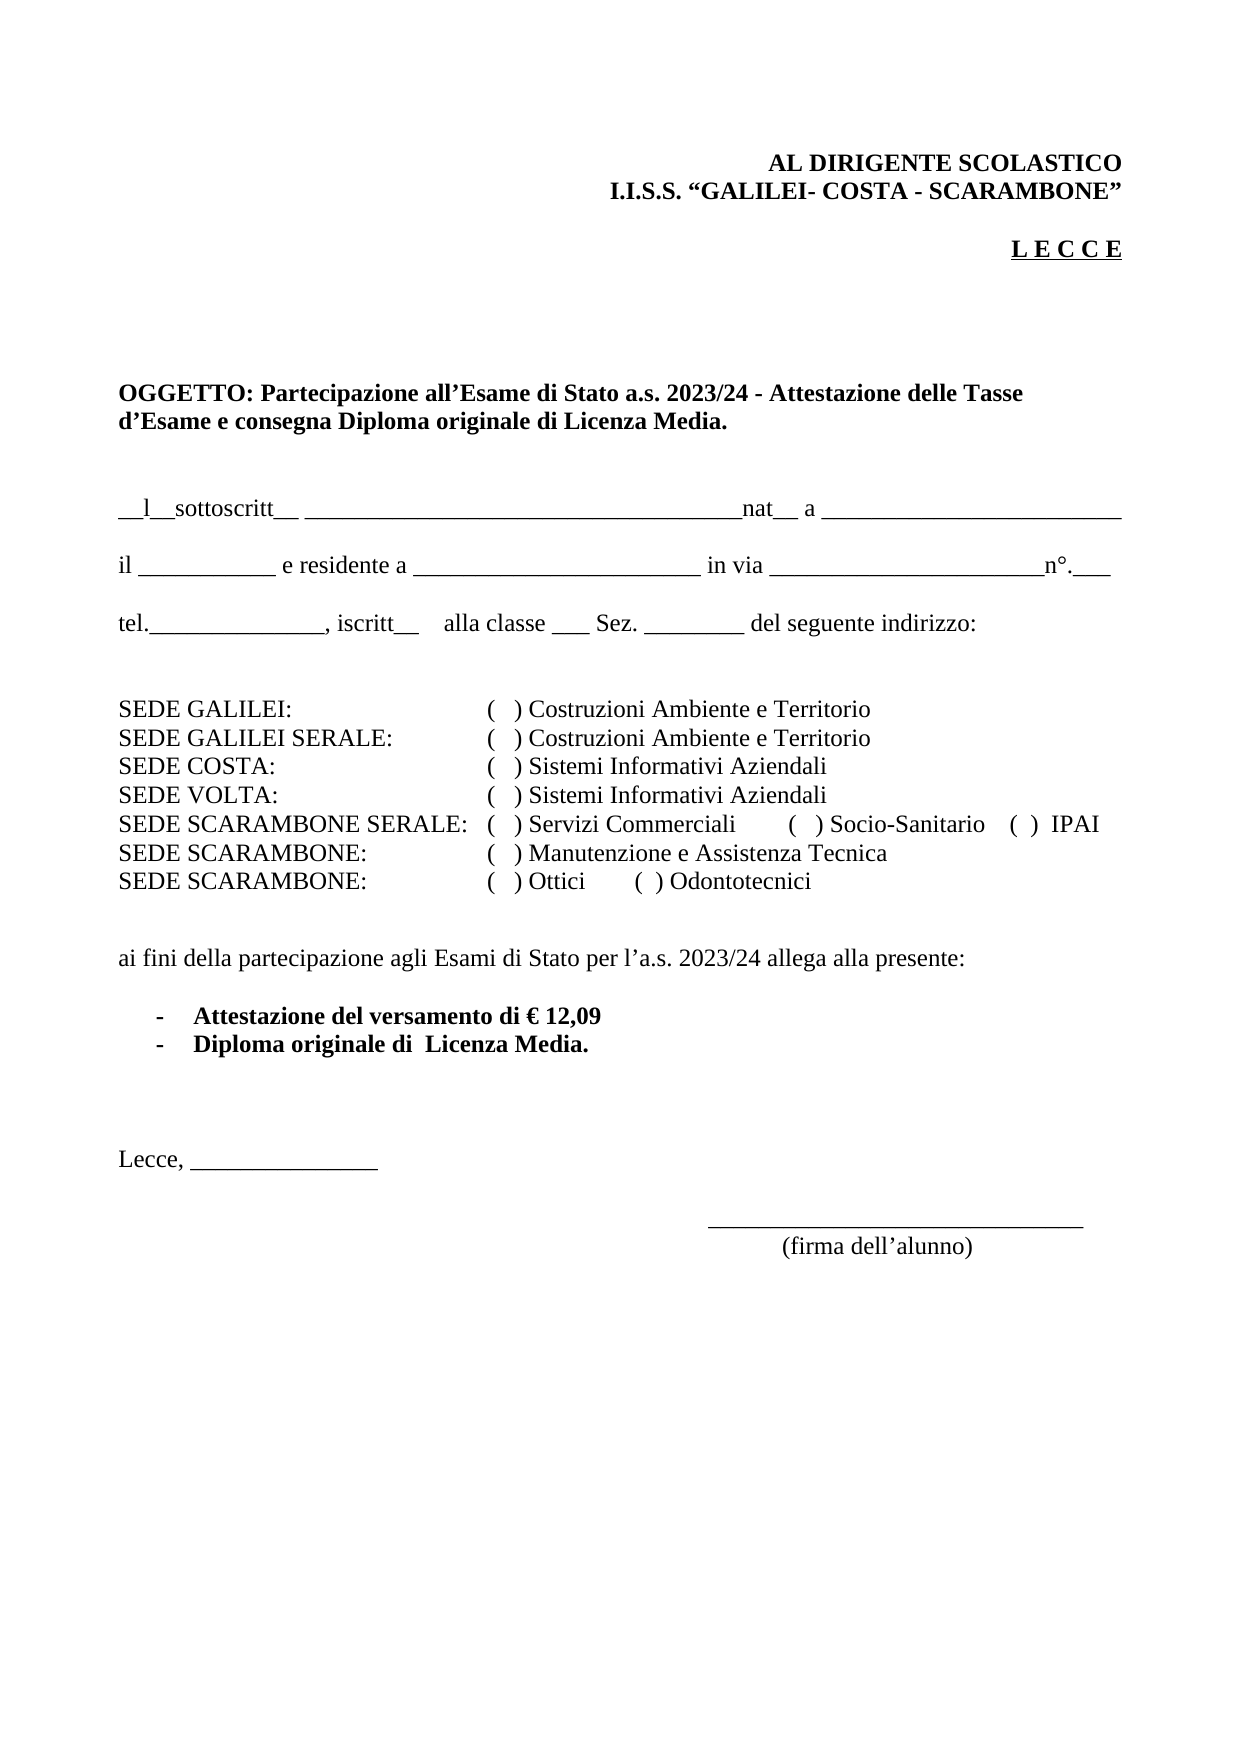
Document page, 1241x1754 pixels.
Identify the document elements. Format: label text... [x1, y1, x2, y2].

text tel.______________, iscritt__ alla classe ___ Sez. ________ del seguente indirizzo: [118, 608, 1122, 636]
text ai fini della partecipazione agli Esami di Stato per l’a.s. 2023/24 allega alla presente: [118, 943, 1122, 972]
subtitle AL DIRIGENTE SCOLASTICO [118, 148, 1122, 176]
list Diploma originale di Licenza Media. [156, 1029, 1122, 1058]
text SEDE SCARAMBONE: ( ) Manutenzione e Assistenza Tecnica [118, 838, 1122, 866]
text Lecce, _______________ [118, 1144, 1122, 1173]
text (firma dell’alunno) [118, 1231, 1122, 1259]
text OGGETTO: Partecipazione all’Esame di Stato a.s. 2023/24 - Attestazione delle Tasse d’Esame e consegna Diploma originale di Licenza Media. [118, 378, 1122, 435]
text L E C C E [118, 234, 1122, 263]
text SEDE SCARAMBONE: ( ) Ottici ( ) Odontotecnici [118, 866, 1122, 895]
text __l__sottoscritt__ ___________________________________nat__ a ________________________ [118, 493, 1122, 521]
text I.I.S.S. “GALILEI- COSTA - SCARAMBONE” [118, 176, 1122, 205]
text SEDE SCARAMBONE SERALE: ( ) Servizi Commerciali ( ) Socio-Sanitario ( ) IPAI [118, 809, 1122, 838]
text SEDE VOLTA: ( ) Sistemi Informativi Aziendali [118, 780, 1122, 809]
text SEDE COSTA: ( ) Sistemi Informativi Aziendali [118, 751, 1122, 780]
text SEDE GALILEI: ( ) Costruzioni Ambiente e Territorio [118, 694, 1122, 723]
text il ___________ e residente a _______________________ in via ______________________n°.___ [118, 550, 1122, 579]
text SEDE GALILEI SERALE: ( ) Costruzioni Ambiente e Territorio [118, 723, 1122, 751]
text ______________________________ [118, 1202, 1122, 1231]
list Attestazione del versamento di € 12,09 [156, 1001, 1122, 1029]
